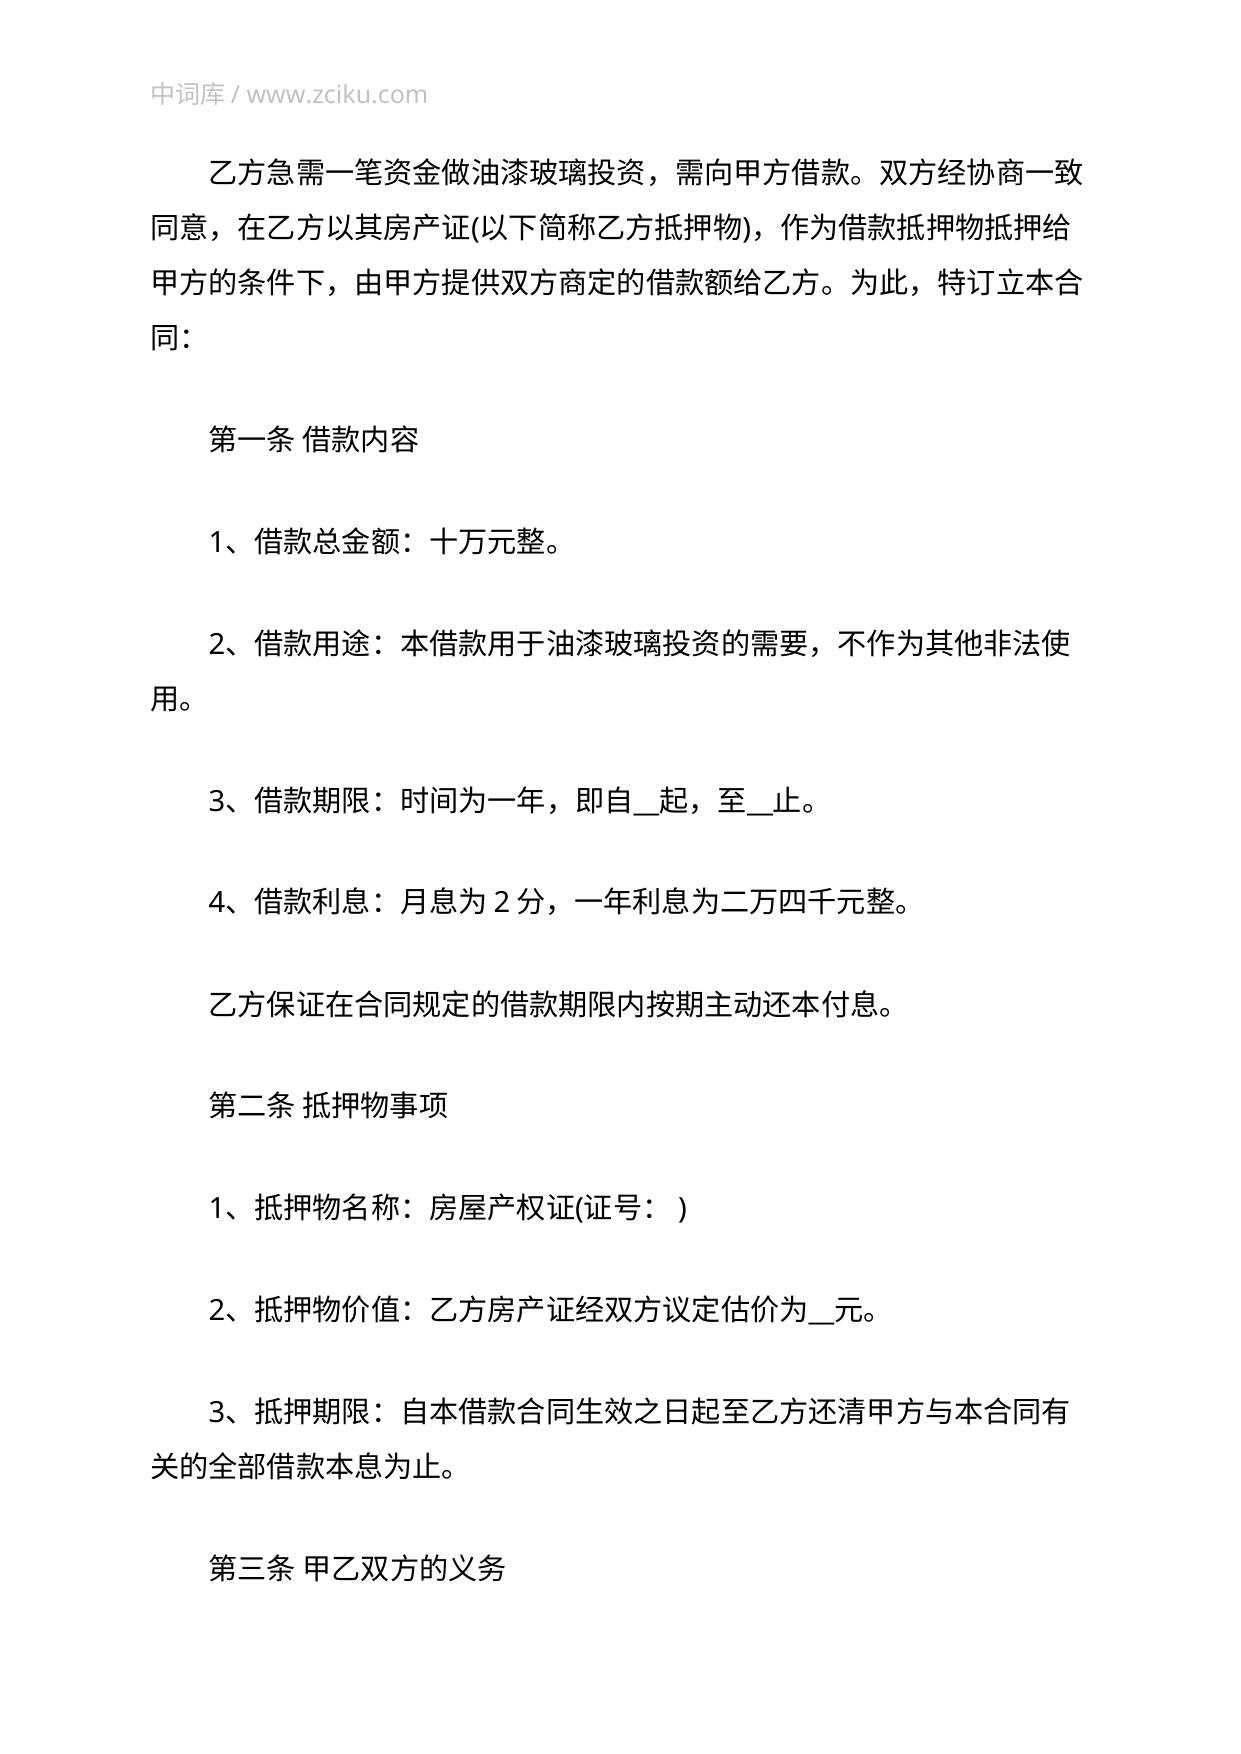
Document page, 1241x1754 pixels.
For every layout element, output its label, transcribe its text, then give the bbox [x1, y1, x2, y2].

text 第一条 借款内容 [150, 417, 1090, 459]
text 第二条 抵押物事项 [150, 1083, 1090, 1125]
text 第三条 甲乙双方的义务 [150, 1545, 1090, 1588]
text 乙方保证在合同规定的借款期限内按期主动还本付息。 [150, 981, 1090, 1023]
text 2、借款用途：本借款用于油漆玻璃投资的需要，不作为其他非法使用。 [150, 620, 1090, 718]
text 1、借款总金额：十万元整。 [150, 518, 1090, 561]
text 4、借款利息：月息为2分，一年利息为二万四千元整。 [150, 879, 1090, 921]
text 2、抵押物价值：乙方房产证经双方议定估价为__元。 [150, 1287, 1090, 1329]
text 1、抵押物名称：房屋产权证(证号： ) [150, 1184, 1090, 1227]
text 乙方急需一笔资金做油漆玻璃投资，需向甲方借款。双方经协商一致同意，在乙方以其房产证(以下简称乙方抵押物)，作为借款抵押物抵押给甲方的条件下，由甲方提供双方商定的借款额给乙方。为此，特订立本合同： [150, 150, 1090, 357]
text 3、抵押期限：自本借款合同生效之日起至乙方还清甲方与本合同有关的全部借款本息为止。 [150, 1388, 1090, 1486]
text 3、借款期限：时间为一年，即自__起，至__止。 [150, 777, 1090, 819]
